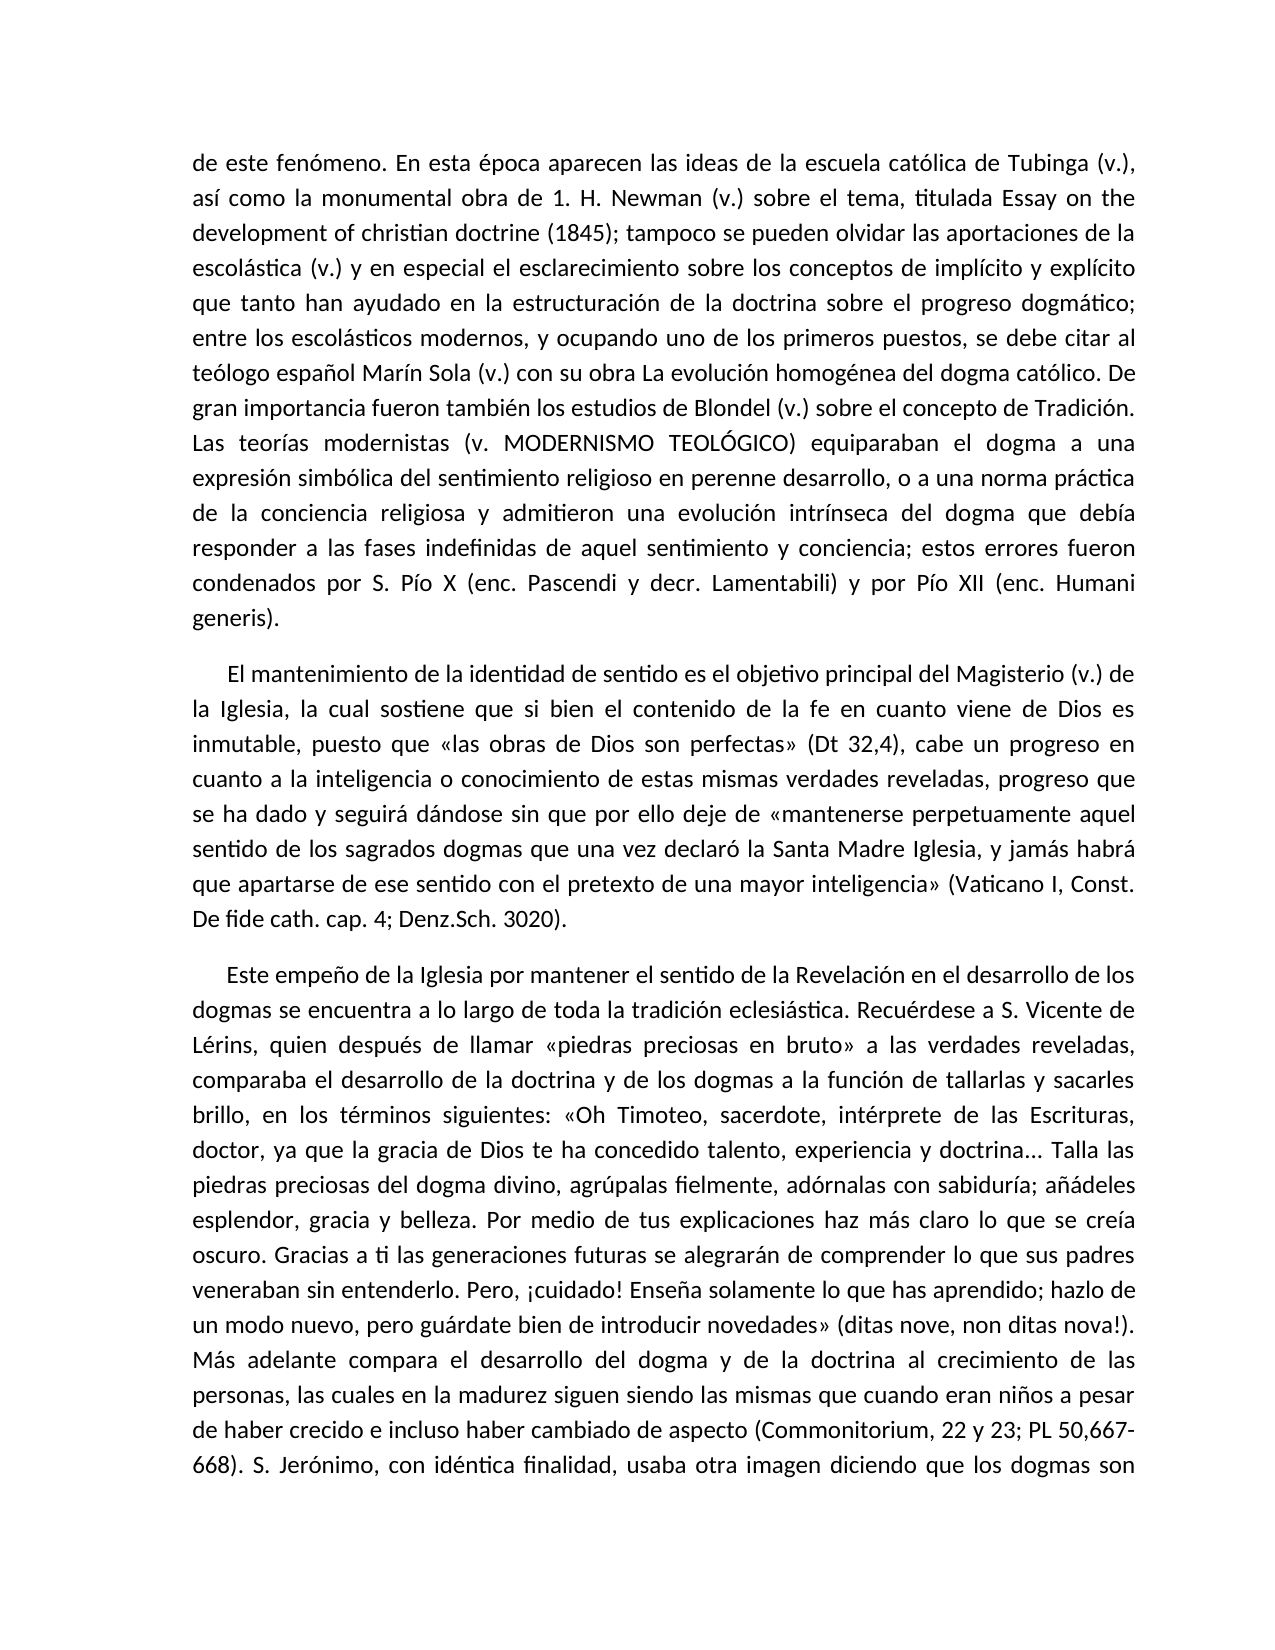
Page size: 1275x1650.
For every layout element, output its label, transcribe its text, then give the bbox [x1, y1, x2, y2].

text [192, 959, 1137, 1480]
text El mantenimiento de la identidad de sentido es el objetivo principal del Magisterio (v.) de la Iglesia, la cual sostiene que si bien el contenido de la fe en cuanto viene de Dios es inmutable, puesto que «las obras de Dios son perfectas» (Dt 32,4), cabe un progreso en cuanto a la inteligencia o conocimiento de estas mismas verdades reveladas, progreso que se ha dado y seguirá dándose sin que por ello deje de «mantenerse perpetuamente aquel sentido de los sagrados dogmas que una vez declaró la Santa Madre Iglesia, y jamás habrá que apartarse de ese sentido con el pretexto de una mayor inteligencia» (Vaticano I, Const. De fide cath. cap. 4; Denz.Sch. 3020). [192, 658, 1137, 934]
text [192, 148, 1137, 633]
